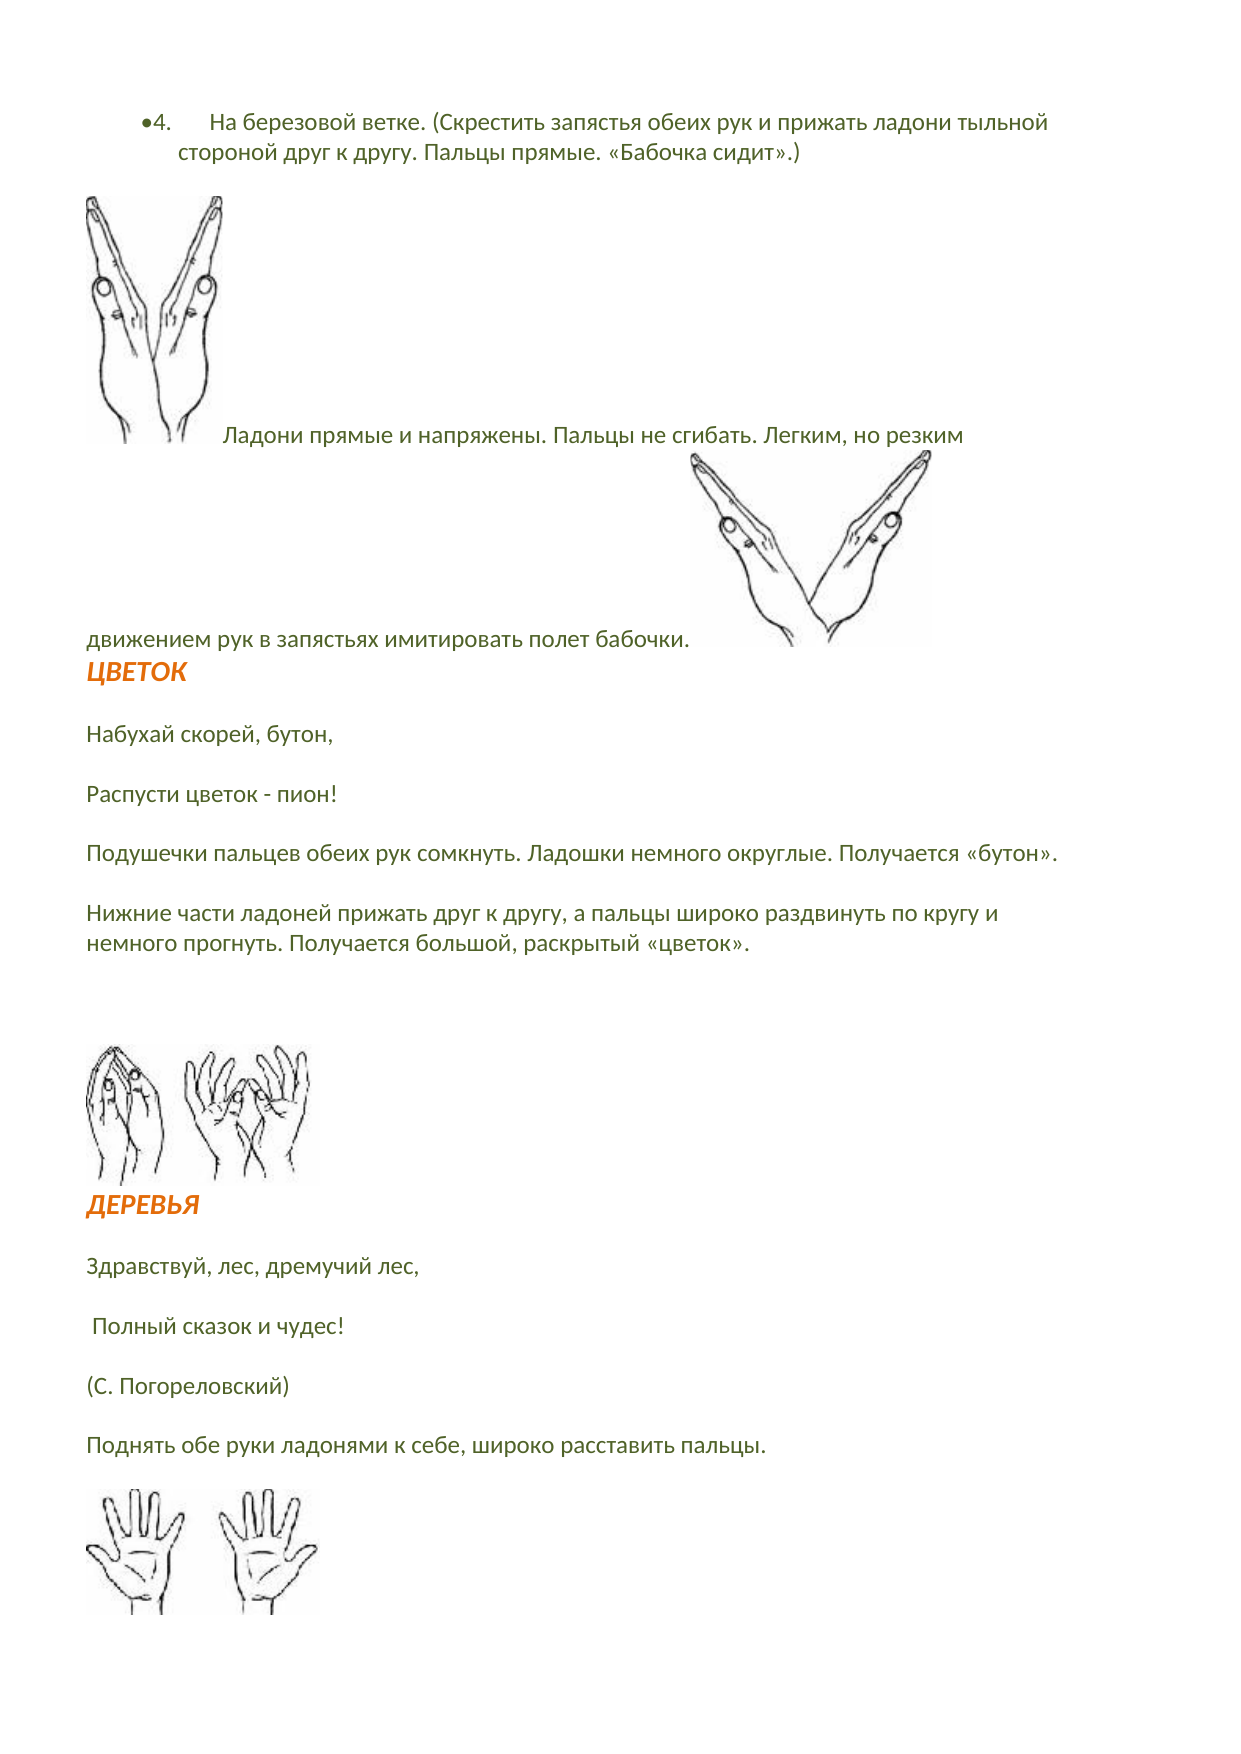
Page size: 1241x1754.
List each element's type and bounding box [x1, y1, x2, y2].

table_header [74, 75, 1173, 1649]
picture [86, 196, 223, 444]
picture [690, 450, 932, 647]
picture [86, 1489, 320, 1615]
picture [86, 1044, 320, 1186]
